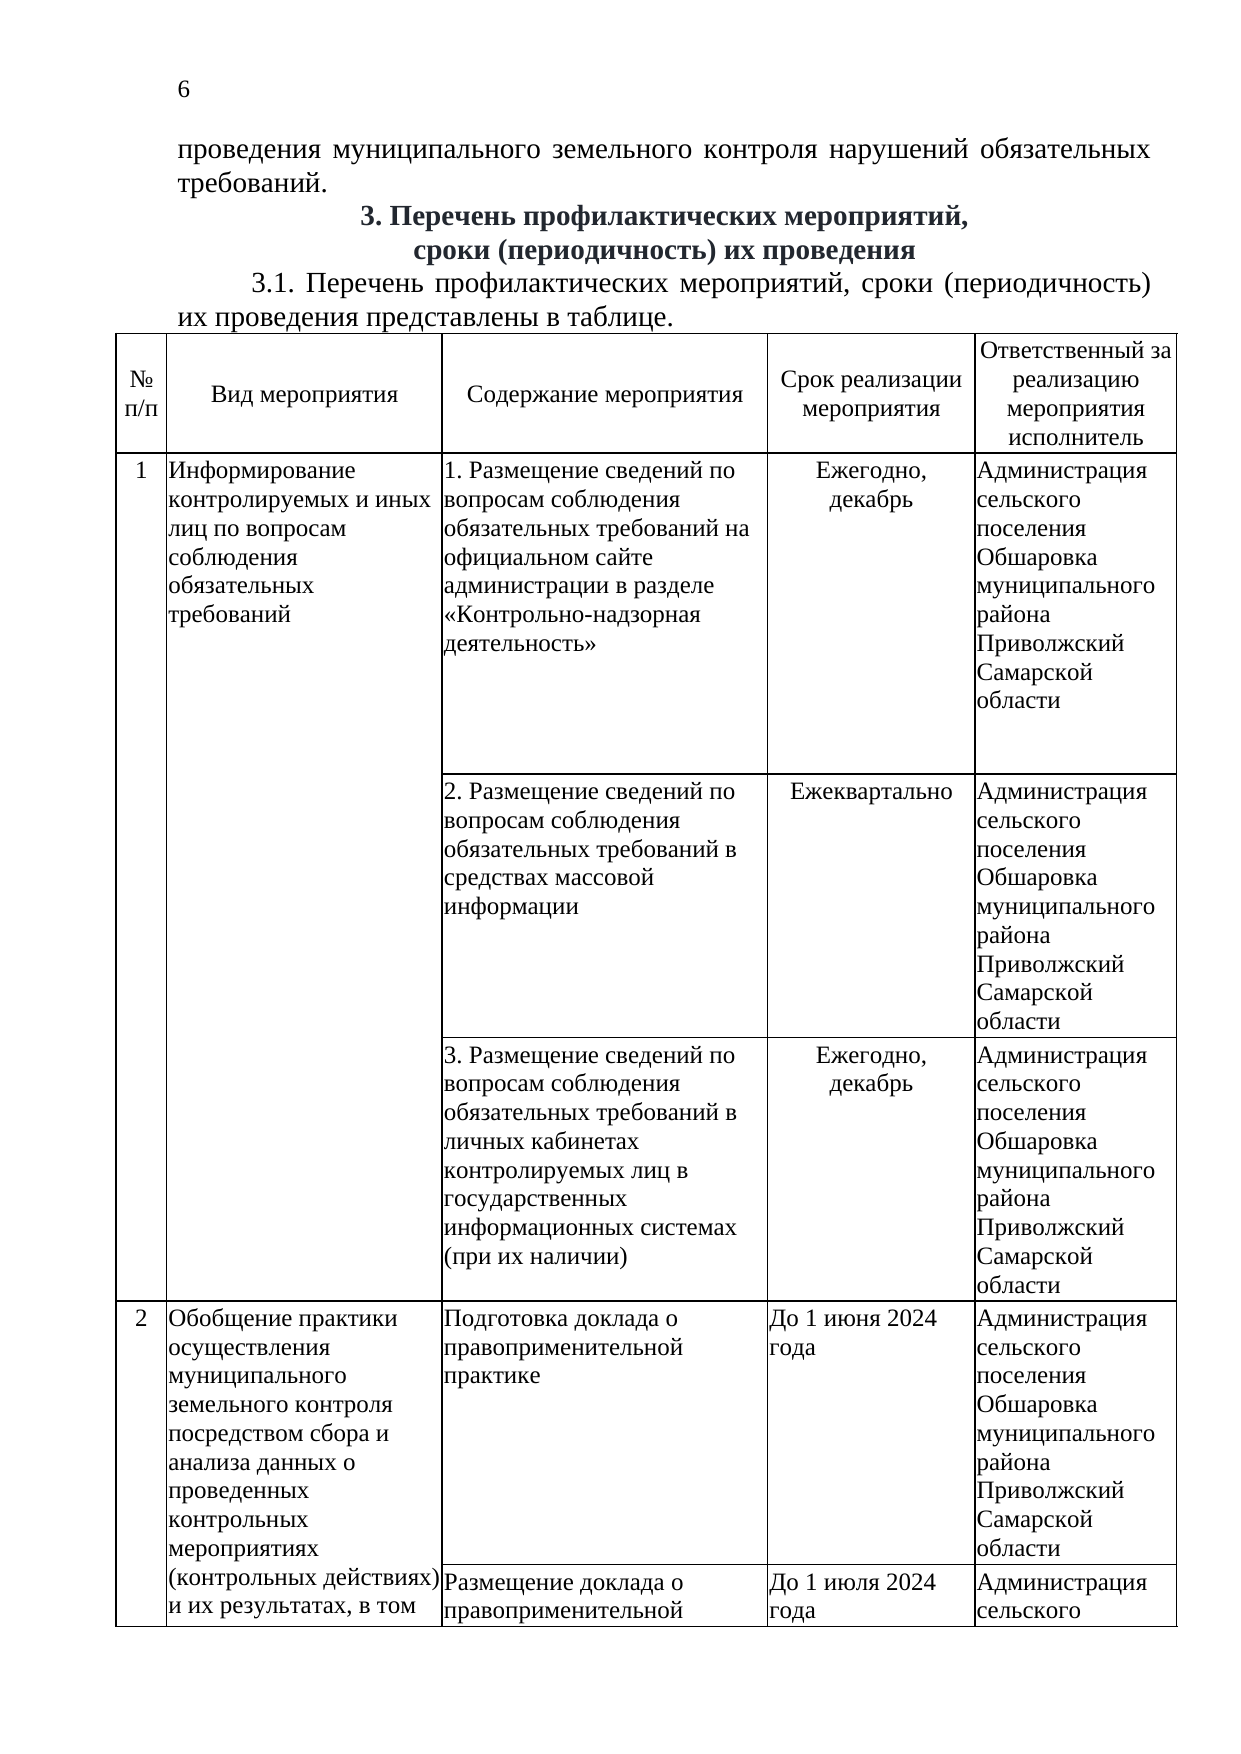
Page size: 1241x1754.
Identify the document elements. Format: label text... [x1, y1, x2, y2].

table_cell Ежеквартально [768, 775, 974, 1037]
table_cell 3. Размещение сведений по вопросам соблюдения обязательных требований в личных кабинетах контролируемых лиц в государственных информационных системах (при их наличии) [443, 1038, 767, 1300]
table_cell 2 [117, 1302, 166, 1626]
text сроки (периодичность) их проведения [177, 232, 1152, 265]
table_cell Администрация сельского поселения Обшаровка муниципального района Приволжский Самарской области [976, 1038, 1176, 1300]
table_cell 1 [117, 454, 166, 1300]
table_cell Обобщение практики осуществления муниципального земельного контроля посредством сбора и анализа данных о проведенных контрольных мероприятиях (контрольных действиях) и их результатах, в том числе анализа выявленных в результате проведения муниципального земельного контроля нарушений обязательных требований контролируемыми лицами [167, 1302, 441, 1626]
table_cell 2. Размещение сведений по вопросам соблюдения обязательных требований в средствах массовой информации [443, 775, 767, 1037]
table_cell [976, 1302, 1176, 1563]
table_header Содержание мероприятия [443, 334, 767, 452]
table_cell Информирование контролируемых и иных лиц по вопросам соблюдения обязательных требований [167, 454, 441, 1300]
table_cell Ежегодно, декабрь [768, 454, 974, 773]
table_header № п/п [117, 334, 166, 452]
table_header Ответственный за реализацию мероприятия исполнитель [976, 334, 1176, 452]
table_cell Подготовка доклада о правоприменительной практике [443, 1302, 767, 1563]
table_header Срок реализации мероприятия [768, 334, 974, 452]
table_cell До 1 июля 2024 года [768, 1565, 974, 1626]
table_cell Администрация сельского поселения Обшаровка муниципального района Приволжский Самарской области [976, 454, 1176, 773]
table_cell До 1 июня 2024 года [768, 1302, 974, 1563]
table_header Вид мероприятия [167, 334, 441, 452]
text 3.1. Перечень профилактических мероприятий, сроки (периодичность) их проведения представлены в таблице. [177, 265, 1152, 332]
table_cell Администрация сельского поселения Обшаровка муниципального района Приволжский Самарской области [976, 775, 1176, 1037]
table_cell Ежегодно, декабрь [768, 1038, 974, 1300]
text 3. Перечень профилактических мероприятий, [177, 198, 1152, 232]
table_cell 1. Размещение сведений по вопросам соблюдения обязательных требований на официальном сайте администрации в разделе «Контрольно-надзорная деятельность» [443, 454, 767, 773]
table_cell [976, 1565, 1176, 1626]
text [177, 131, 1152, 198]
